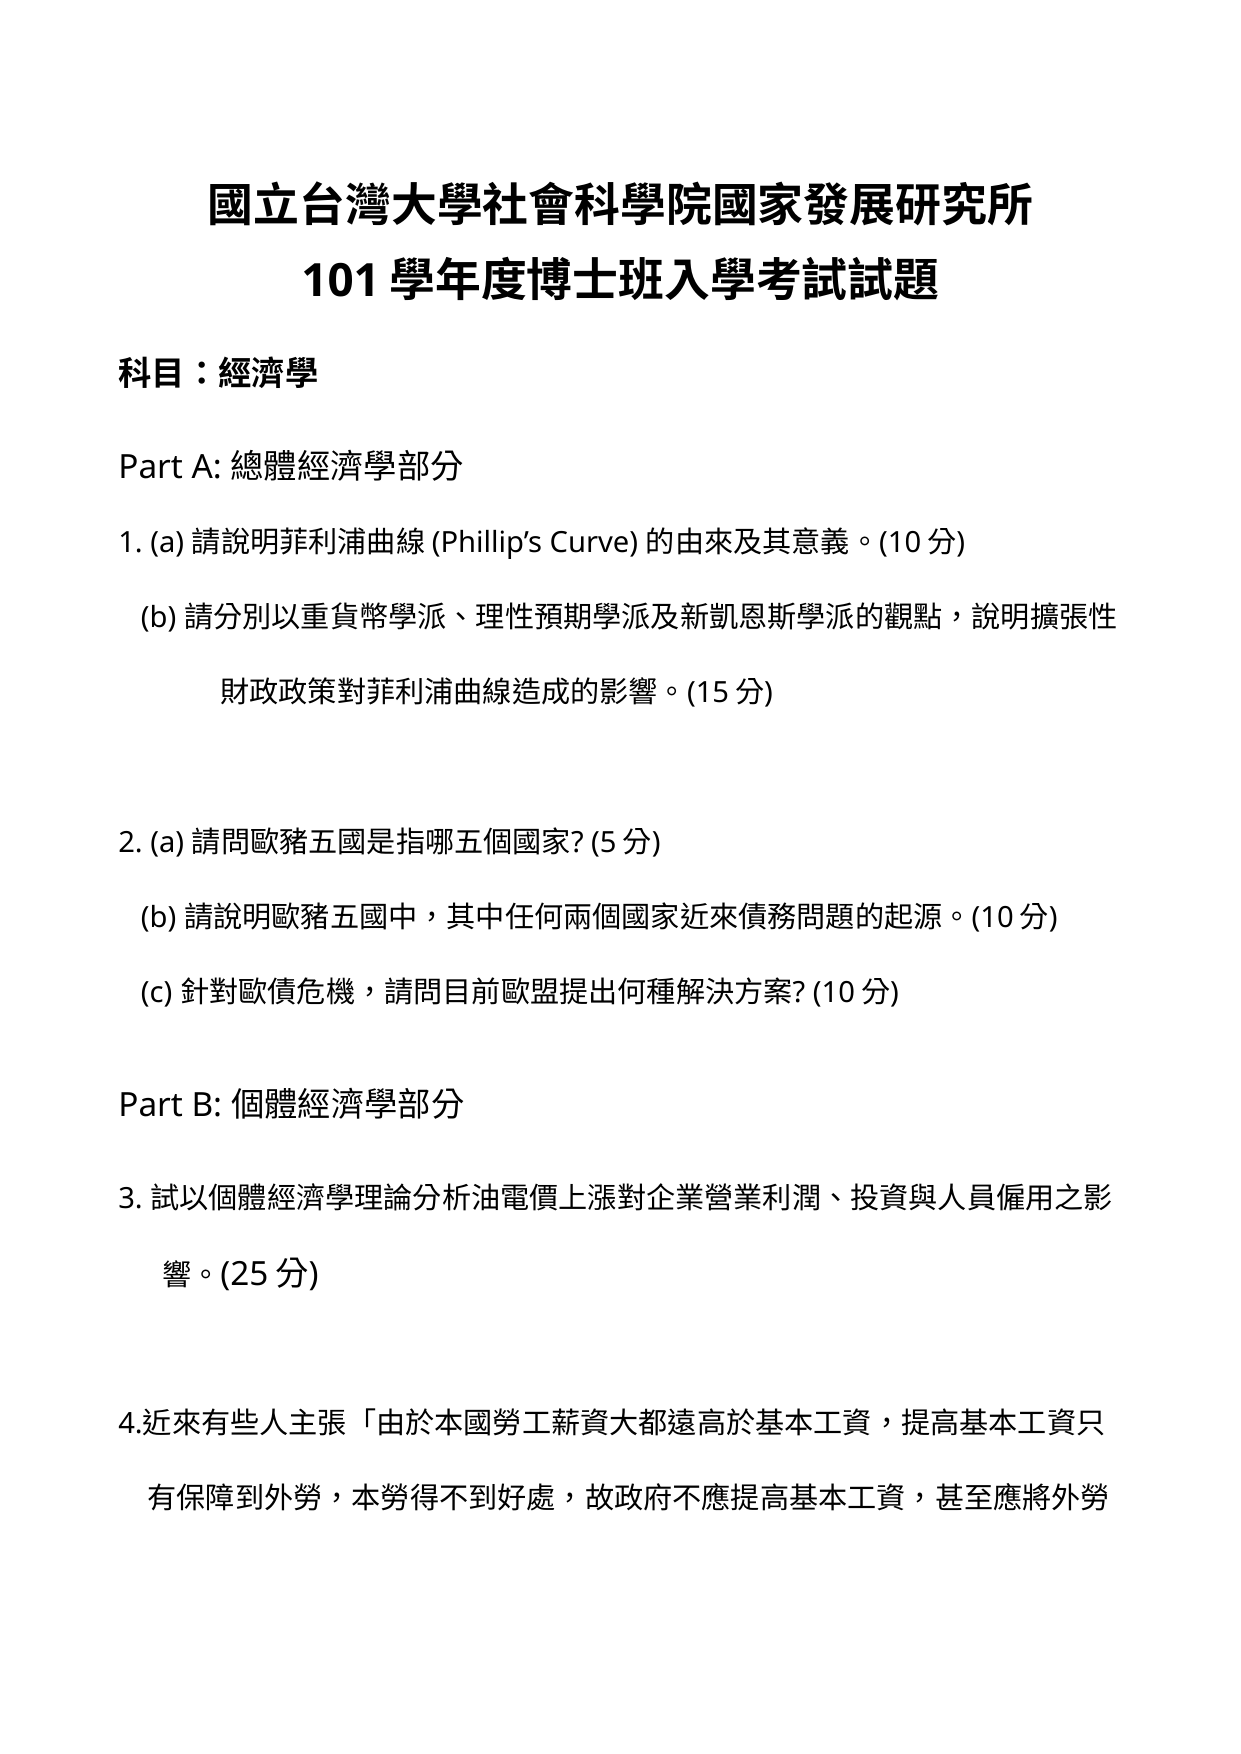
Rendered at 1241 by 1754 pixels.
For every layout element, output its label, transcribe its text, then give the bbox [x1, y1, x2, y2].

text (b) 請說明歐豬五國中，其中任何兩個國家近來債務問題的起源。(10分) [118, 877, 1122, 952]
text 2. (a) 請問歐豬五國是指哪五個國家? (5分) [118, 802, 1122, 877]
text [118, 1383, 1122, 1533]
text 國立台灣大學社會科學院國家發展研究所 [118, 164, 1122, 239]
text 1. (a) 請說明菲利浦曲線 (Phillip’s Curve) 的由來及其意義。(10分) [118, 502, 1122, 577]
text 101學年度博士班入學考試試題 [118, 239, 1122, 314]
text (b) 請分別以重貨幣學派、理性預期學派及新凱恩斯學派的觀點，說明擴張性財政政策對菲利浦曲線造成的影響。(15分) [118, 577, 1122, 727]
text Part A: 總體經濟學部分 [118, 427, 1122, 502]
text (c) 針對歐債危機，請問目前歐盟提出何種解決方案? (10分) [118, 952, 1122, 1027]
text Part B: 個體經濟學部分 [118, 1064, 1122, 1139]
list 3. 試以個體經濟學理論分析油電價上漲對企業營業利潤、投資與人員僱用之影響。(25分) [118, 1158, 1122, 1308]
text 科目：經濟學 [118, 333, 1122, 408]
